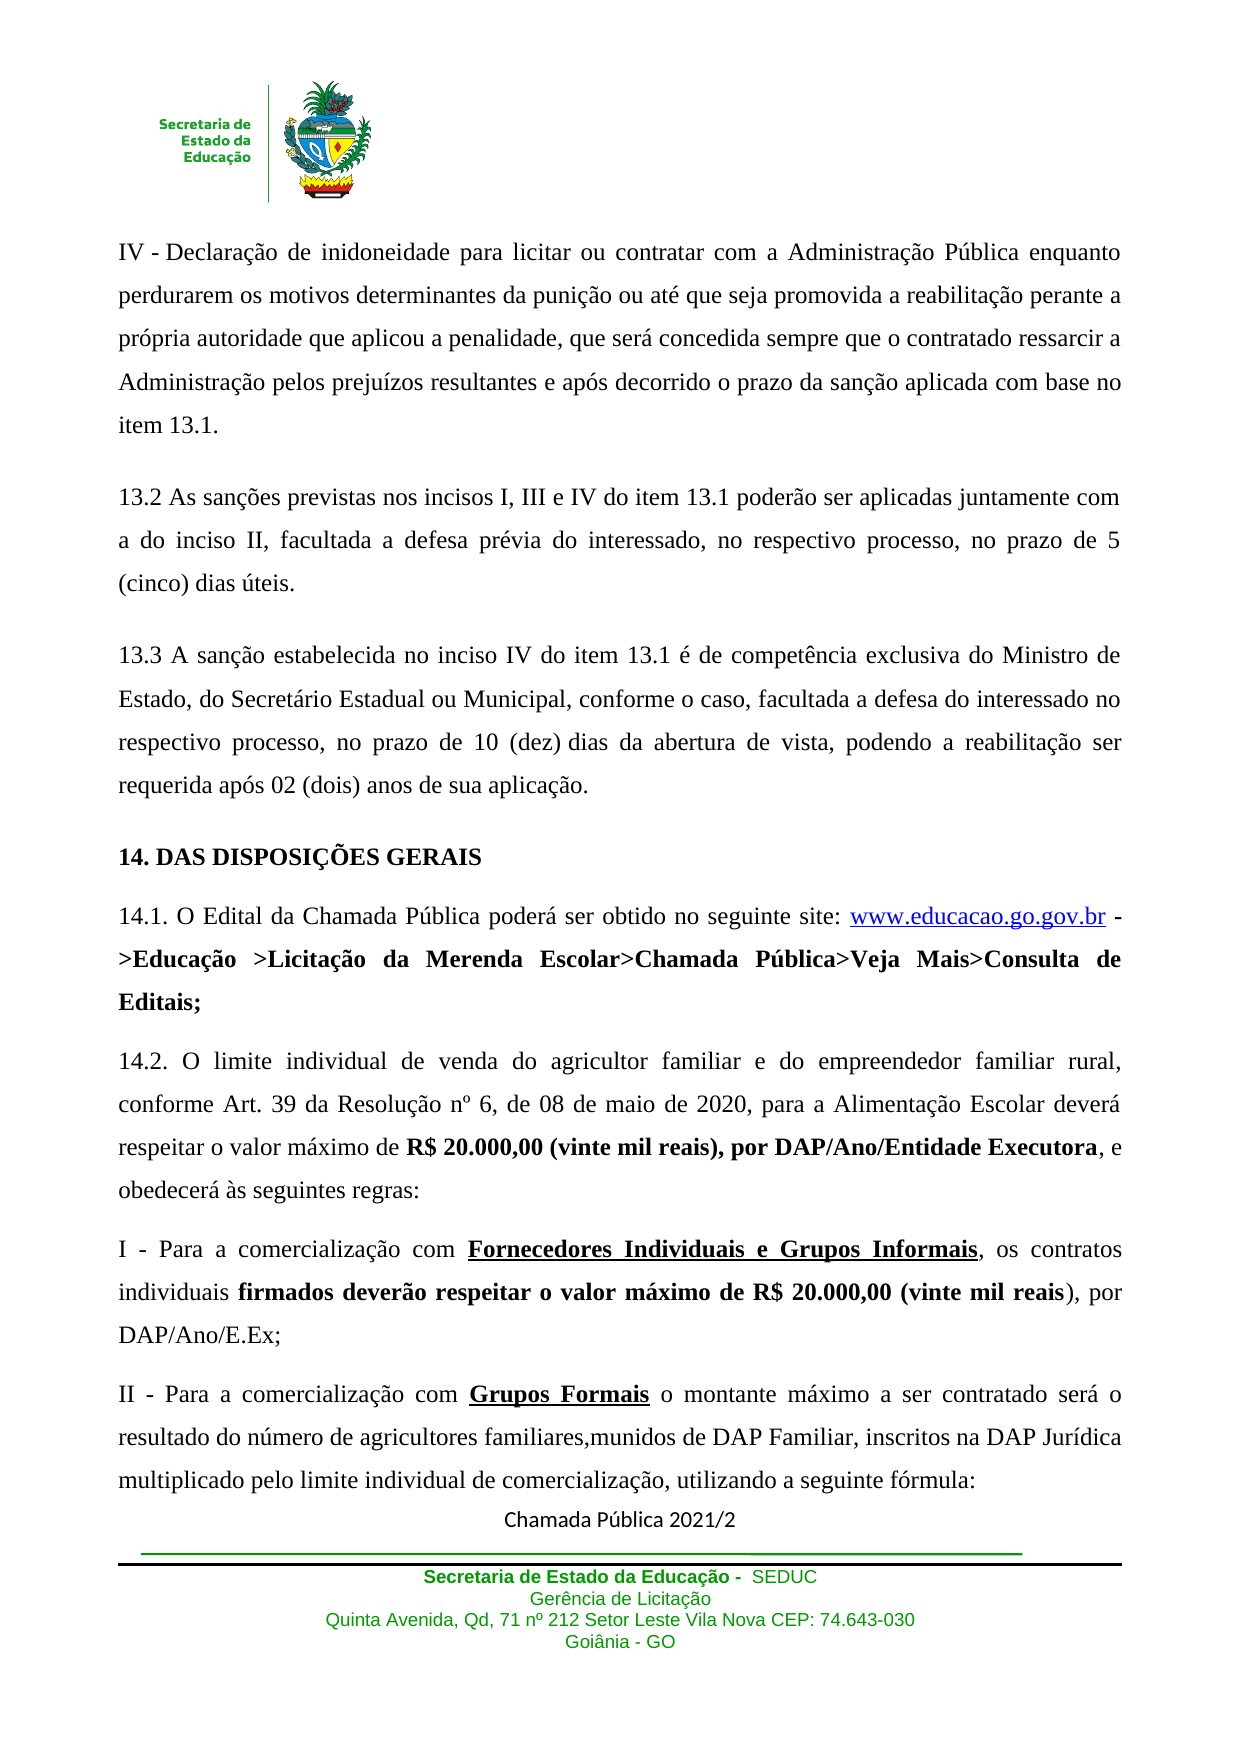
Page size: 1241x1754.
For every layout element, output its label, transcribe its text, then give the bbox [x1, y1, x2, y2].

text 14. DAS DISPOSIÇÕES GERAIS [118, 842, 1122, 871]
text 14.2. O limite individual de venda do agricultor familiar e do empreendedor familiar rural, conforme Art. 39 da Resolução nº 6, de 08 de maio de 2020, para a Alimentação Escolar deverá respeitar o valor máximo de R$ 20.000,00 (vinte mil reais), por DAP/Ano/Entidade Executora, e obedecerá às seguintes regras: [118, 1046, 1122, 1204]
text 14.1. O Edital da Chamada Pública poderá ser obtido no seguinte site: www.educacao.go.gov.br ->Educação >Licitação da Merenda Escolar>Chamada Pública>Veja Mais>Consulta de Editais; [118, 901, 1122, 1016]
text II - Para a comercialização com Grupos Formais o montante máximo a ser contratado será o resultado do número de agricultores familiares,munidos de DAP Familiar, inscritos na DAP Jurídica multiplicado pelo limite individual de comercialização, utilizando a seguinte fórmula: [118, 1379, 1122, 1494]
text 13.2 As sanções previstas nos incisos I, III e IV do item 13.1 poderão ser aplicadas juntamente com a do inciso II, facultada a defesa prévia do interessado, no respectivo processo, no prazo de 5 (cinco) dias úteis. [118, 482, 1122, 597]
text I - Para a comercialização com Fornecedores Individuais e Grupos Informais, os contratos individuais firmados deverão respeitar o valor máximo de R$ 20.000,00 (vinte mil reais), por DAP/Ano/E.Ex; [118, 1234, 1122, 1349]
text 13.3 A sanção estabelecida no inciso IV do item 13.1 é de competência exclusiva do Ministro de Estado, do Secretário Estadual ou Municipal, conforme o caso, facultada a defesa do interessado no respectivo processo, no prazo de 10 (dez) dias da abertura de vista, podendo a reabilitação ser requerida após 02 (dois) anos de sua aplicação. [118, 641, 1122, 799]
text IV - Declaração de inidoneidade para licitar ou contratar com a Administração Pública enquanto perdurarem os motivos determinantes da punição ou até que seja promovida a reabilitação perante a própria autoridade que aplicou a penalidade, que será concedida sempre que o contratado ressarcir a Administração pelos prejuízos resultantes e após decorrido o prazo da sanção aplicada com base no item 13.1. [118, 237, 1122, 438]
picture [118, 73, 412, 210]
